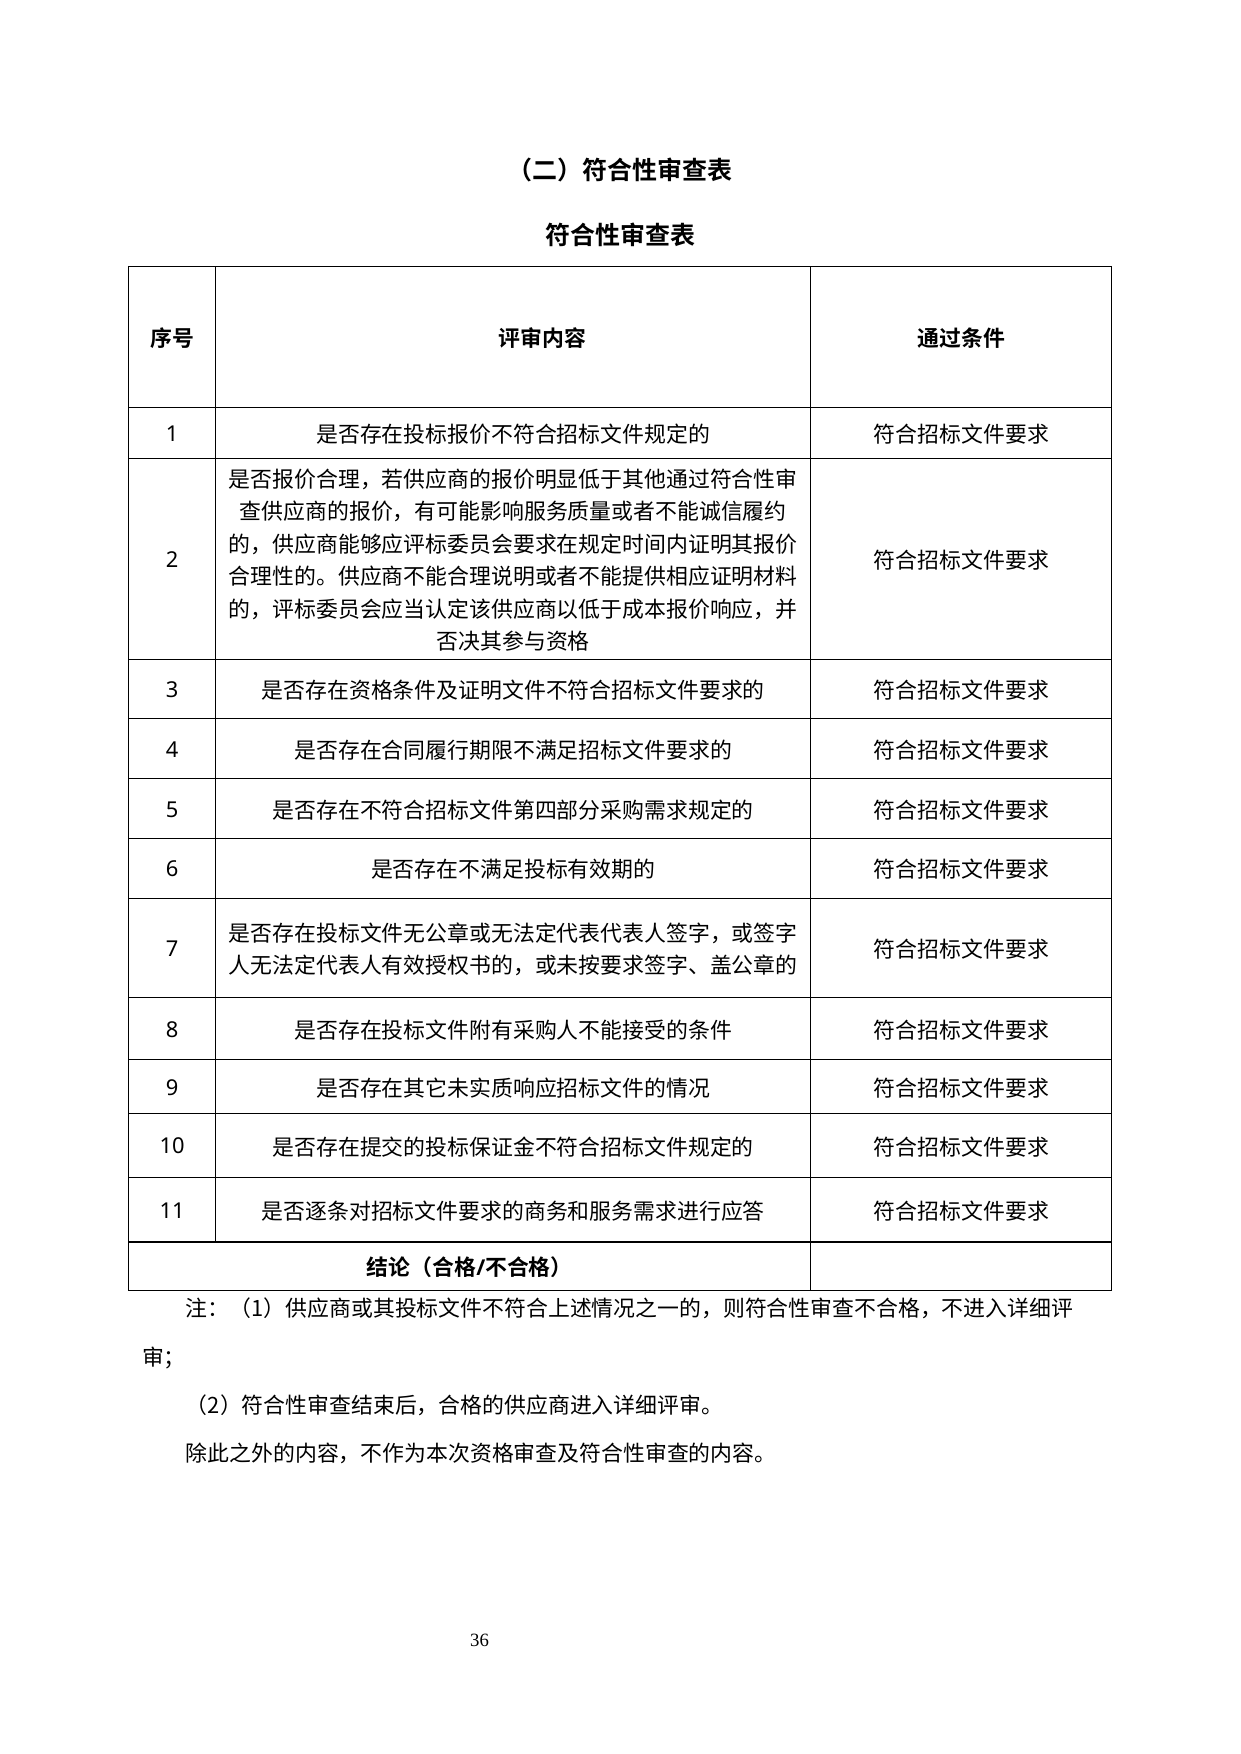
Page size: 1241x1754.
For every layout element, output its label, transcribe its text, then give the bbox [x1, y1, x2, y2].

table_cell 符合招标文件要求 [811, 1178, 1111, 1241]
table_cell 2 [129, 459, 215, 658]
table_cell 是否存在其它未实质响应招标文件的情况 [216, 1060, 810, 1113]
table_cell 7 [129, 899, 215, 997]
table_cell 符合招标文件要求 [811, 779, 1111, 838]
table_cell 符合招标文件要求 [811, 719, 1111, 778]
table_header 序号 [129, 267, 215, 407]
table_cell 符合招标文件要求 [811, 998, 1111, 1059]
text 符合性审查表 [142, 201, 1098, 266]
table_cell 6 [129, 839, 215, 898]
table_cell 是否存在投标文件附有采购人不能接受的条件 [216, 998, 810, 1059]
table_cell 符合招标文件要求 [811, 839, 1111, 898]
table_cell 8 [129, 998, 215, 1059]
subtitle （二）符合性审查表 [142, 136, 1098, 201]
table_cell 1 [129, 408, 215, 458]
table_cell 符合招标文件要求 [811, 408, 1111, 458]
table_cell 结论（合格/不合格） [129, 1243, 810, 1289]
table_cell 9 [129, 1060, 215, 1113]
text 除此之外的内容，不作为本次资格审查及符合性审查的内容。 [142, 1436, 1098, 1468]
table_cell 是否报价合理，若供应商的报价明显低于其他通过符合性审查供应商的报价，有可能影响服务质量或者不能诚信履约的，供应商能够应评标委员会要求在规定时间内证明其报价合理性的。供应商不能合理说明或者不能提供相应证明材料的，评标委员会应当认定该供应商以低于成本报价响应，并否决其参与资格 [216, 459, 810, 658]
table_cell [811, 1243, 1111, 1289]
table_cell 是否存在不符合招标文件第四部分采购需求规定的 [216, 779, 810, 838]
table_cell 3 [129, 660, 215, 718]
table_header 评审内容 [216, 267, 810, 407]
table_cell 10 [129, 1114, 215, 1177]
table_cell 是否存在不满足投标有效期的 [216, 839, 810, 898]
table_cell 是否存在投标报价不符合招标文件规定的 [216, 408, 810, 458]
table_cell 符合招标文件要求 [811, 459, 1111, 658]
table_header 通过条件 [811, 267, 1111, 407]
table_cell 4 [129, 719, 215, 778]
table_cell 11 [129, 1178, 215, 1241]
table_cell 是否逐条对招标文件要求的商务和服务需求进行应答 [216, 1178, 810, 1241]
table_cell 是否存在资格条件及证明文件不符合招标文件要求的 [216, 660, 810, 718]
table_cell 5 [129, 779, 215, 838]
table_cell 是否存在投标文件无公章或无法定代表代表人签字，或签字人无法定代表人有效授权书的，或未按要求签字、盖公章的 [216, 899, 810, 997]
table_cell 符合招标文件要求 [811, 1060, 1111, 1113]
table_cell 是否存在提交的投标保证金不符合招标文件规定的 [216, 1114, 810, 1177]
table_cell 符合招标文件要求 [811, 899, 1111, 997]
table_cell 符合招标文件要求 [811, 660, 1111, 718]
table_cell 符合招标文件要求 [811, 1114, 1111, 1177]
text （2）符合性审查结束后，合格的供应商进入详细评审。 [142, 1388, 1098, 1420]
text 注：（1）供应商或其投标文件不符合上述情况之一的，则符合性审查不合格，不进入详细评审； [142, 1291, 1098, 1372]
table_cell 是否存在合同履行期限不满足招标文件要求的 [216, 719, 810, 778]
